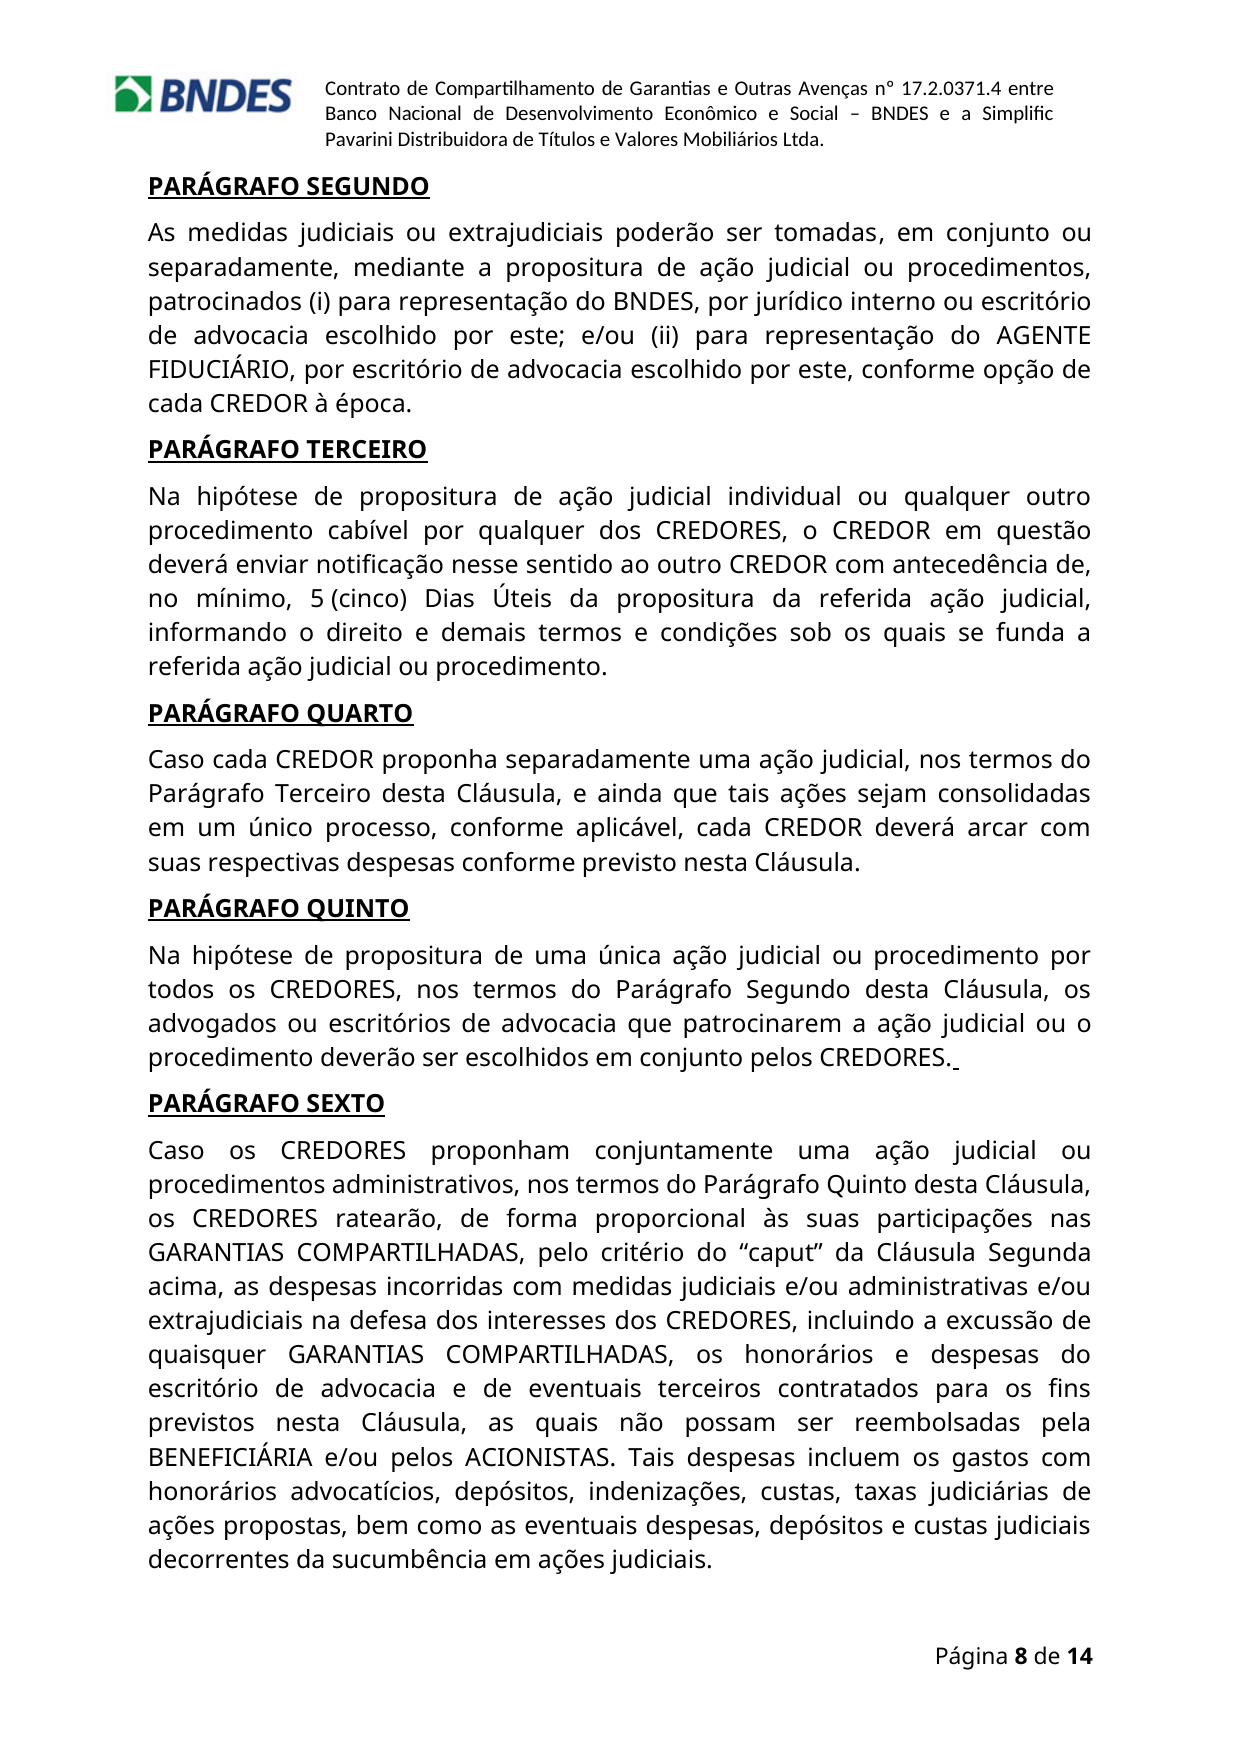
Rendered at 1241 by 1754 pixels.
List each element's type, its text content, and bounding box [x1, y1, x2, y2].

list Na hipótese de propositura de ação judicial individual ou qualquer outro procedimento cabível por qualquer dos CREDORES, o CREDOR em questão deverá enviar notificação nesse sentido ao outro CREDOR com antecedência de, no mínimo, 5 (cinco) Dias Úteis da propositura da referida ação judicial, informando o direito e demais termos e condições sob os quais se funda a referida ação judicial ou procedimento. [148, 478, 1092, 683]
list Na hipótese de propositura de uma única ação judicial ou procedimento por todos os CREDORES, nos termos do Parágrafo Segundo desta Cláusula, os advogados ou escritórios de advocacia que patrocinarem a ação judicial ou o procedimento deverão ser escolhidos em conjunto pelos CREDORES. [148, 937, 1092, 1073]
list PARÁGRAFO QUARTO [148, 695, 1092, 729]
list Caso cada CREDOR proponha separadamente uma ação judicial, nos termos do Parágrafo Terceiro desta Cláusula, e ainda que tais ações sejam consolidadas em um único processo, conforme aplicável, cada CREDOR deverá arcar com suas respectivas despesas conforme previsto nesta Cláusula. [148, 742, 1092, 878]
text As medidas judiciais ou extrajudiciais poderão ser tomadas, em conjunto ou separadamente, mediante a propositura de ação judicial ou procedimentos, patrocinados (i) para representação do BNDES, por jurídico interno ou escritório de advocacia escolhido por este; e/ou (ii) para representação do AGENTE FIDUCIÁRIO, por escritório de advocacia escolhido por este, conforme opção de cada CREDOR à época. [148, 215, 1092, 419]
picture [104, 71, 300, 124]
list PARÁGRAFO SEGUNDO [148, 168, 1092, 203]
list PARÁGRAFO SEXTO [148, 1086, 1092, 1120]
list Caso os CREDORES proponham conjuntamente uma ação judicial ou procedimentos administrativos, nos termos do Parágrafo Quinto desta Cláusula, os CREDORES ratearão, de forma proporcional às suas participações nas GARANTIAS COMPARTILHADAS, pelo critério do “caput” da Cláusula Segunda acima, as despesas incorridas com medidas judiciais e/ou administrativas e/ou extrajudiciais na defesa dos interesses dos CREDORES, incluindo a excussão de quaisquer GARANTIAS COMPARTILHADAS, os honorários e despesas do escritório de advocacia e de eventuais terceiros contratados para os fins previstos nesta Cláusula, as quais não possam ser reembolsadas pela BENEFICIÁRIA e/ou pelos ACIONISTAS. Tais despesas incluem os gastos com honorários advocatícios, depósitos, indenizações, custas, taxas judiciárias de ações propostas, bem como as eventuais despesas, depósitos e custas judiciais decorrentes da sucumbência em ações judiciais. [148, 1133, 1092, 1575]
list PARÁGRAFO TERCEIRO [148, 432, 1092, 466]
list PARÁGRAFO QUINTO [148, 891, 1092, 925]
